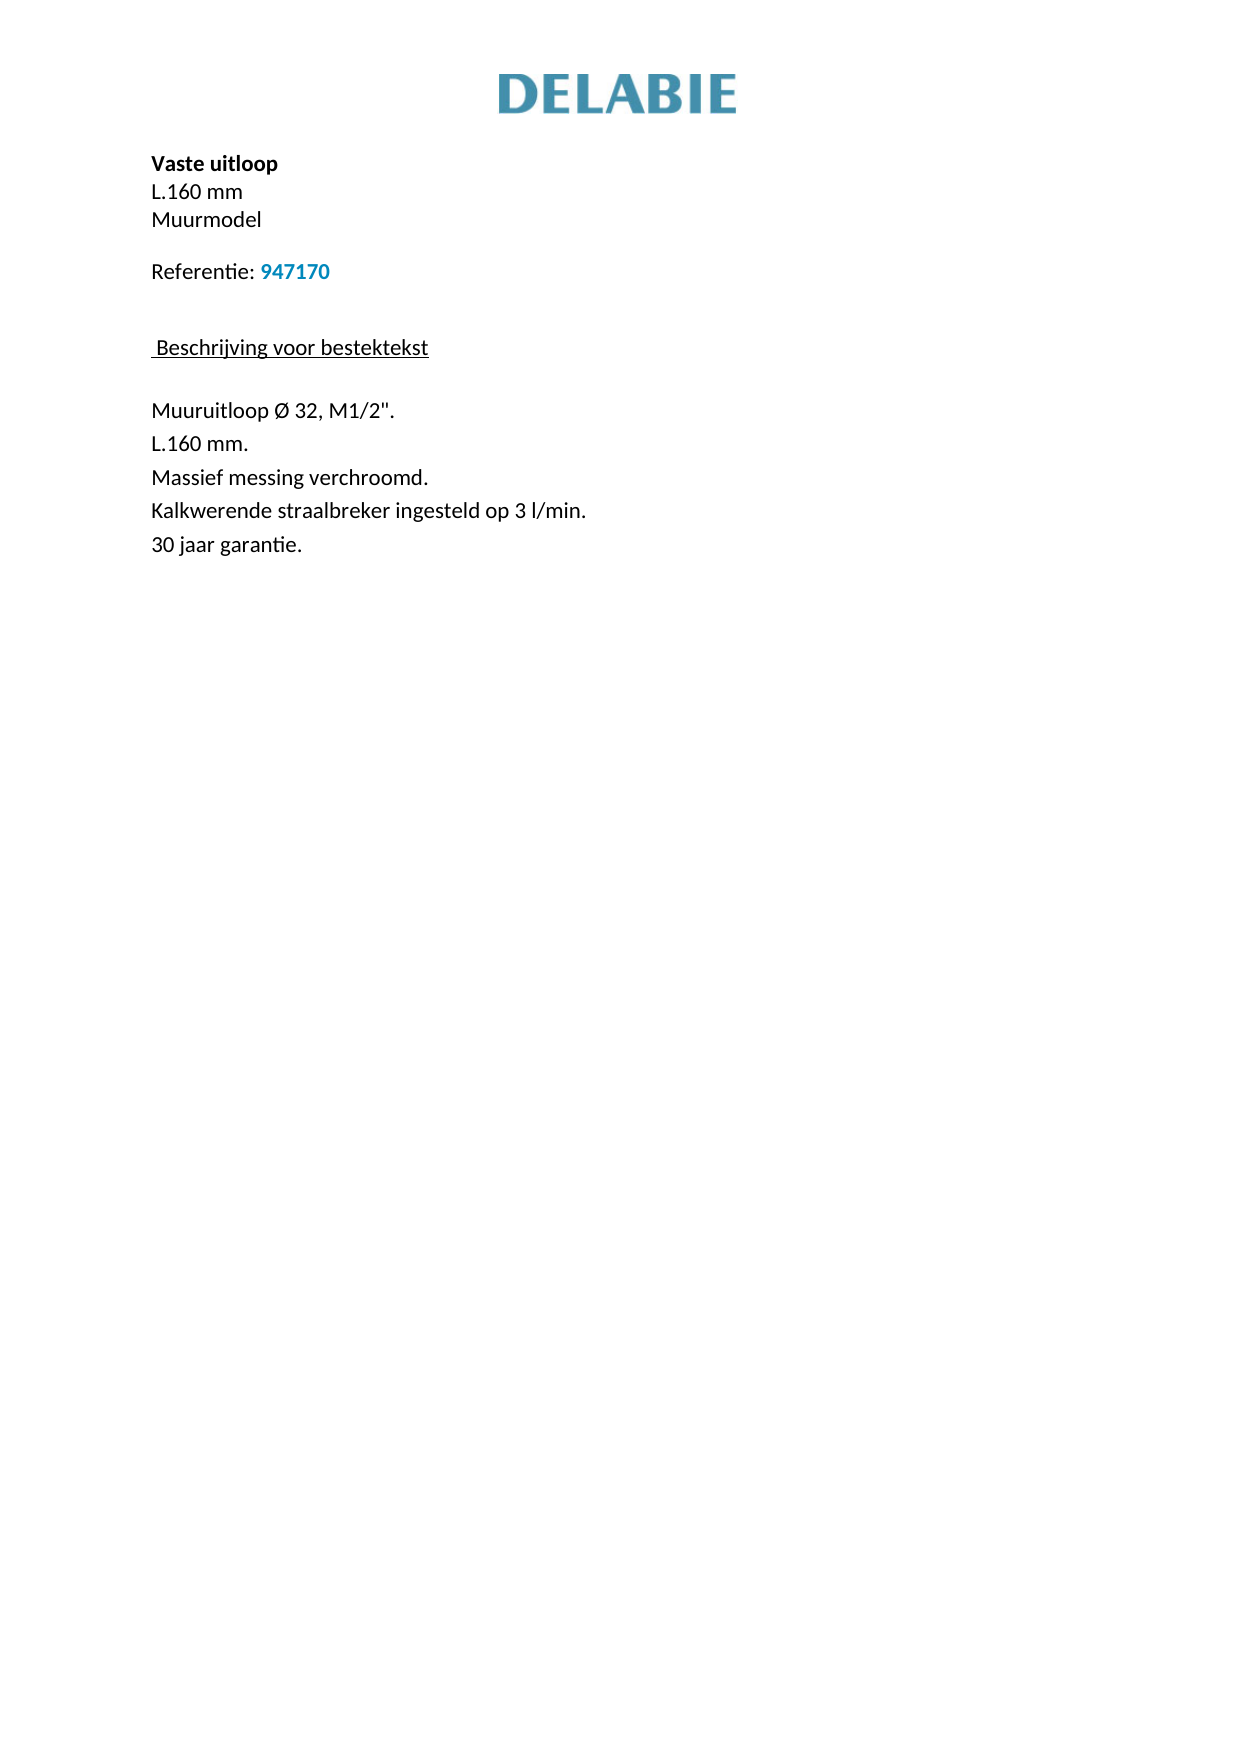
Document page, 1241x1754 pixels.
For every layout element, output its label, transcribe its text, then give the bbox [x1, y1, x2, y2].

text Muurmodel [151, 205, 1084, 233]
text 30 jaar garantie. [151, 530, 1084, 558]
text Massief messing verchroomd. [151, 463, 1084, 491]
text Referentie: 947170 [151, 257, 1084, 285]
text L.160 mm. [151, 429, 1084, 458]
text Kalkwerende straalbreker ingesteld op 3 l/min. [151, 497, 1084, 525]
text Muuruitloop Ø 32, M1/2". [151, 396, 1084, 424]
picture [497, 74, 738, 114]
text Beschrijving voor bestektekst [151, 333, 1084, 361]
text L.160 mm [151, 177, 1084, 205]
text Vaste uitloop [151, 149, 1084, 177]
